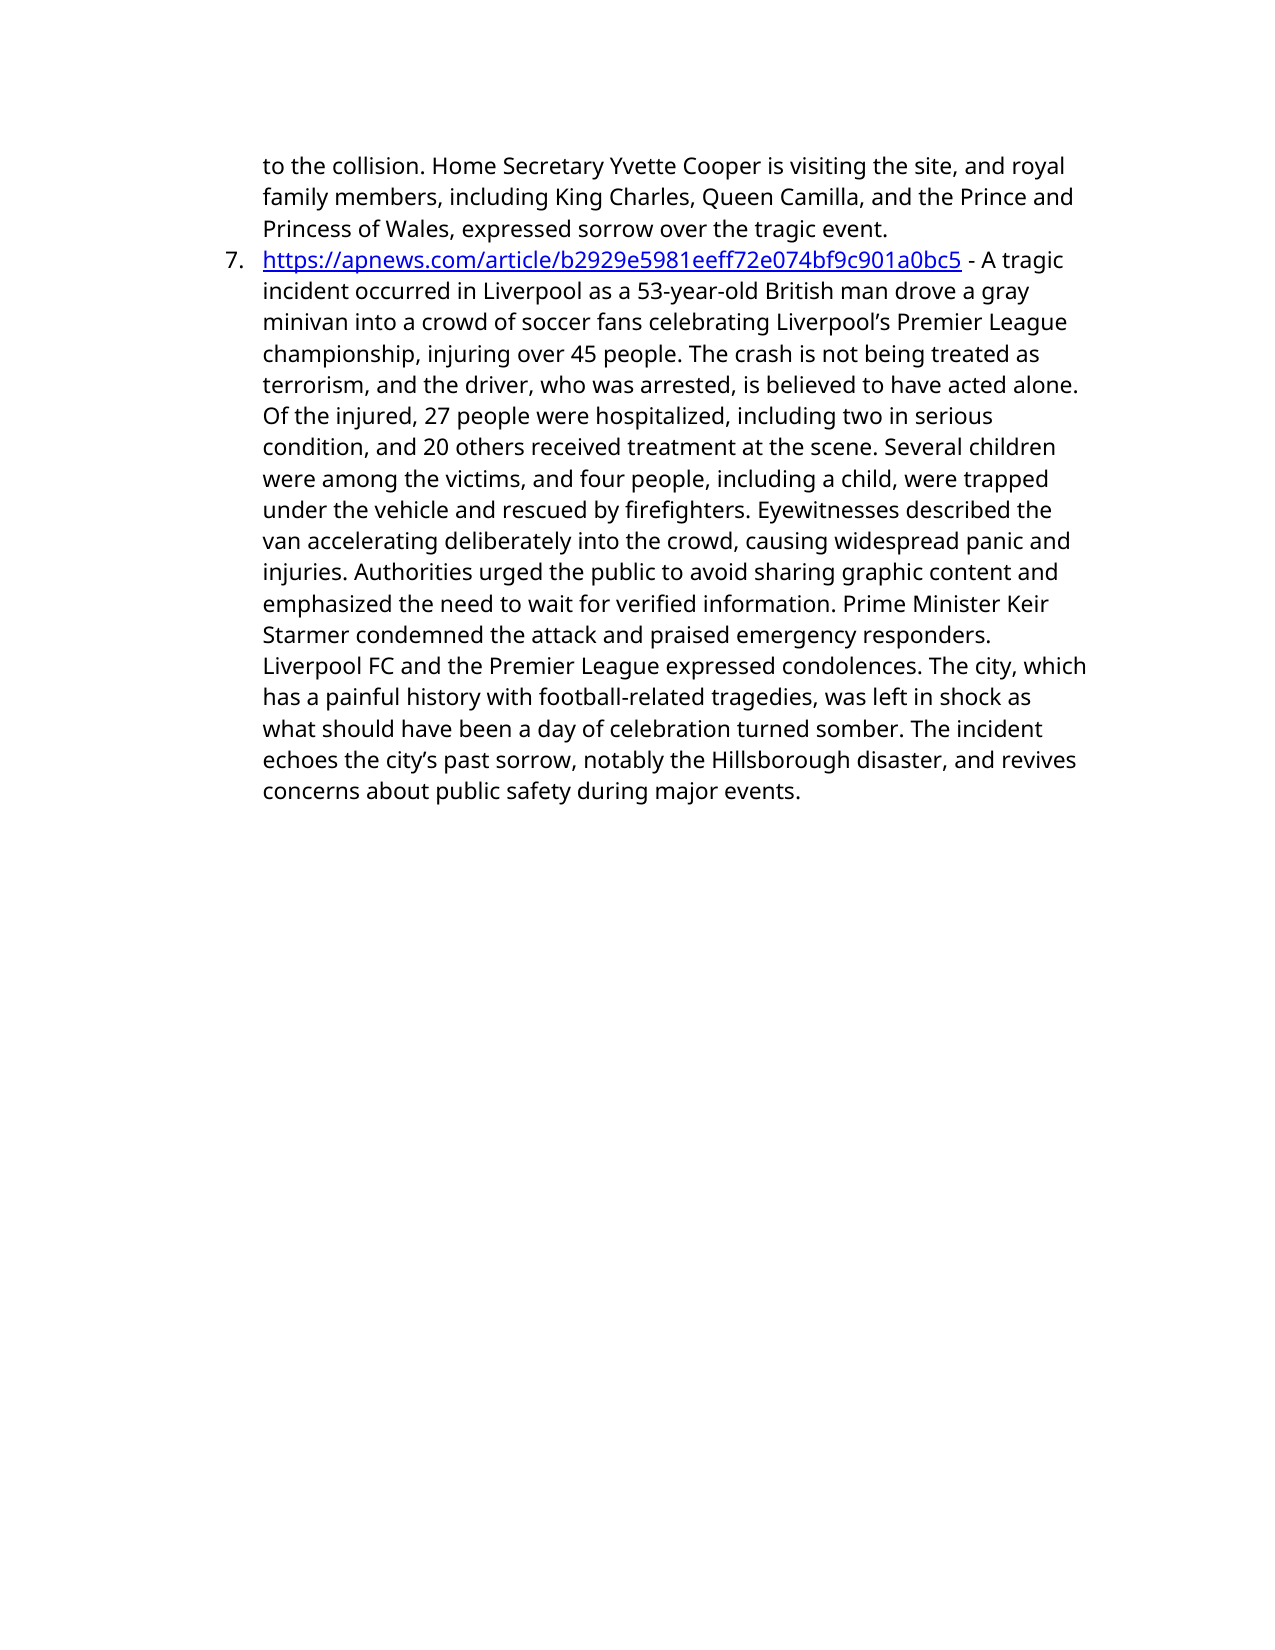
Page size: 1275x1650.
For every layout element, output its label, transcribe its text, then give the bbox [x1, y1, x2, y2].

list https://apnews.com/article/b2929e5981eeff72e074bf9c901a0bc5 - A tragic incident occurred in Liverpool as a 53-year-old British man drove a gray minivan into a crowd of soccer fans celebrating Liverpool’s Premier League championship, injuring over 45 people. The crash is not being treated as terrorism, and the driver, who was arrested, is believed to have acted alone. Of the injured, 27 people were hospitalized, including two in serious condition, and 20 others received treatment at the scene. Several children were among the victims, and four people, including a child, were trapped under the vehicle and rescued by firefighters. Eyewitnesses described the van accelerating deliberately into the crowd, causing widespread panic and injuries. Authorities urged the public to avoid sharing graphic content and emphasized the need to wait for verified information. Prime Minister Keir Starmer condemned the attack and praised emergency responders. Liverpool FC and the Premier League expressed condolences. The city, which has a painful history with football-related tragedies, was left in shock as what should have been a day of celebration turned somber. The incident echoes the city’s past sorrow, notably the Hillsborough disaster, and revives concerns about public safety during major events. [225, 244, 1087, 806]
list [225, 150, 1087, 244]
